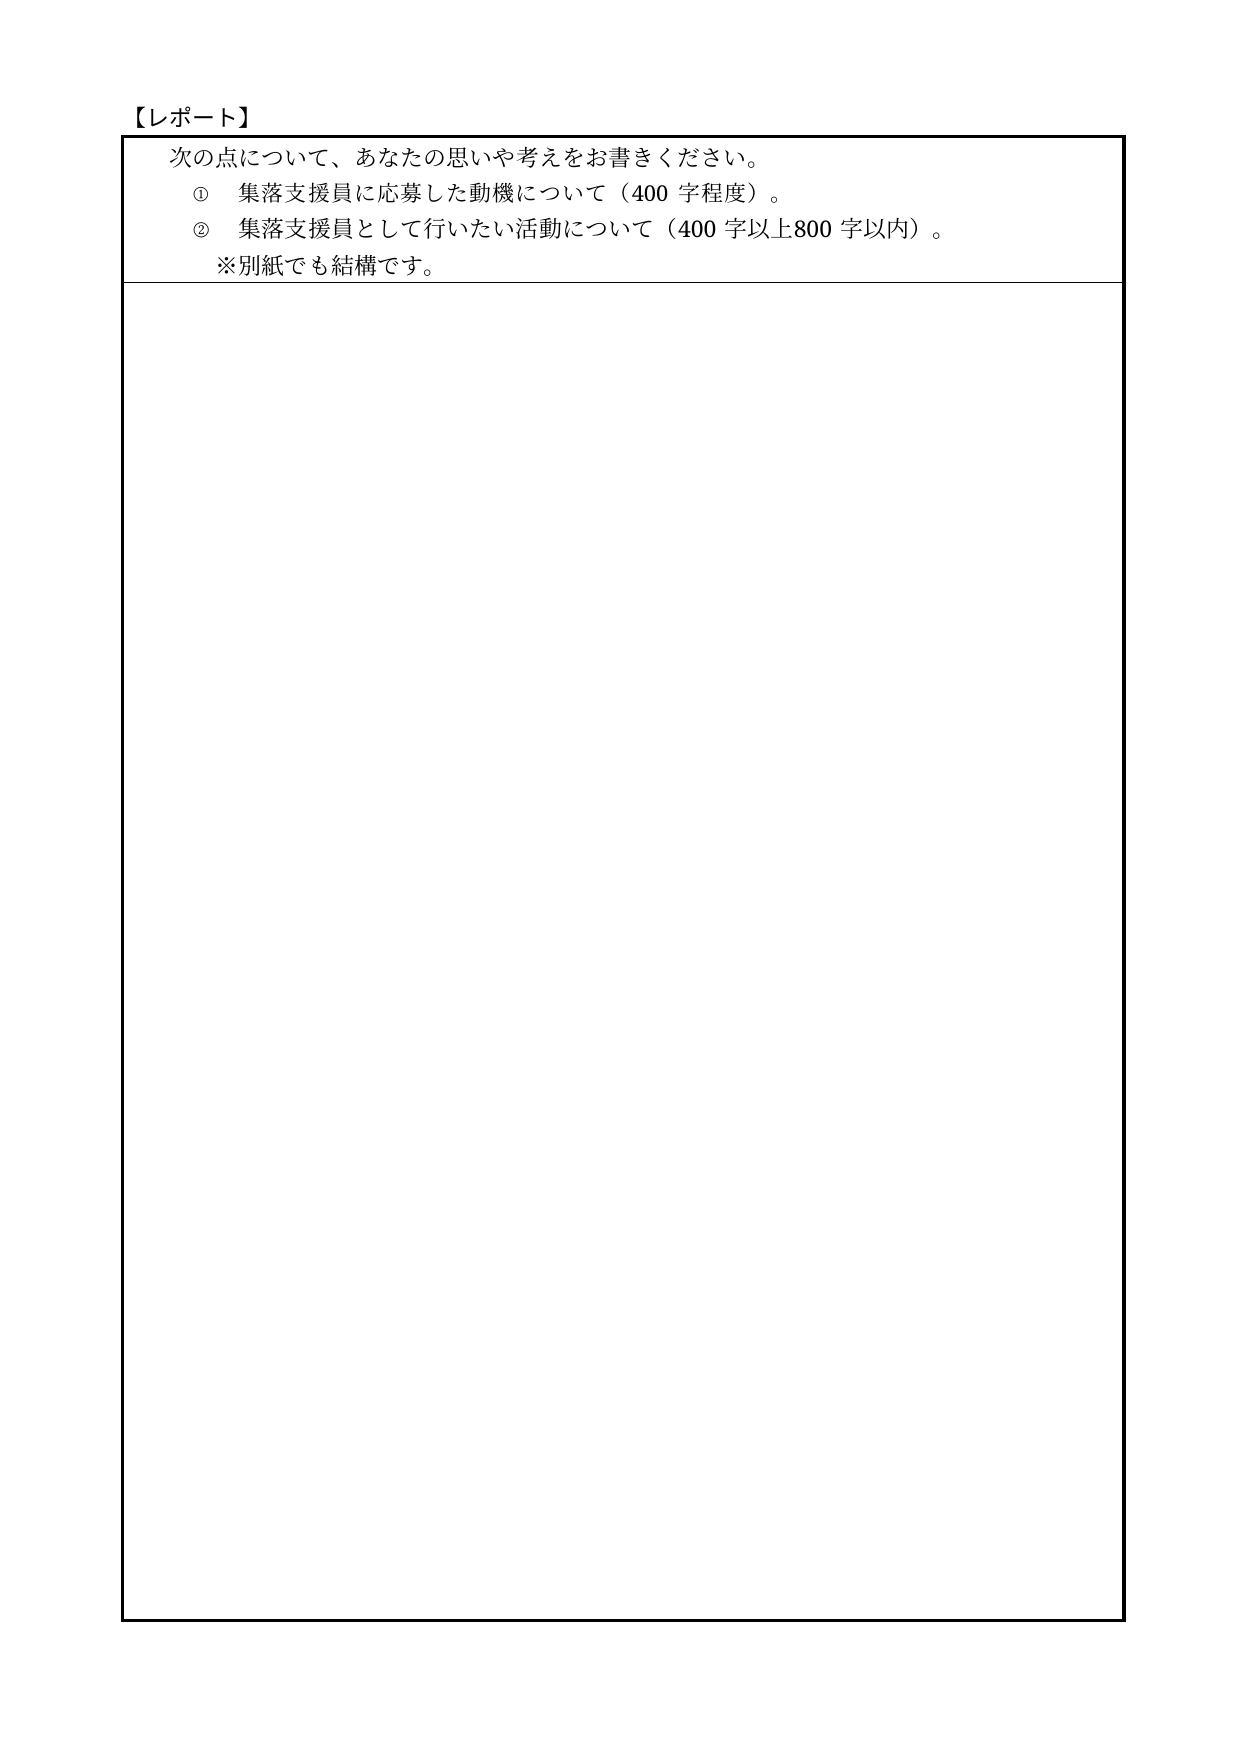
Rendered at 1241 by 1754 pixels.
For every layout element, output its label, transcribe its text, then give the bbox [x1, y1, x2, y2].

table_header 次の点について、あなたの思いや考えをお書きください。 集落支援員に応募した動機について（400字程度）。 ② 集落支援員として行いたい活動について（400字以上800字以内）。 ※別紙でも結構です。 [124, 138, 1122, 282]
table_cell [124, 283, 1122, 1619]
text 【レポート】 [123, 99, 1117, 135]
